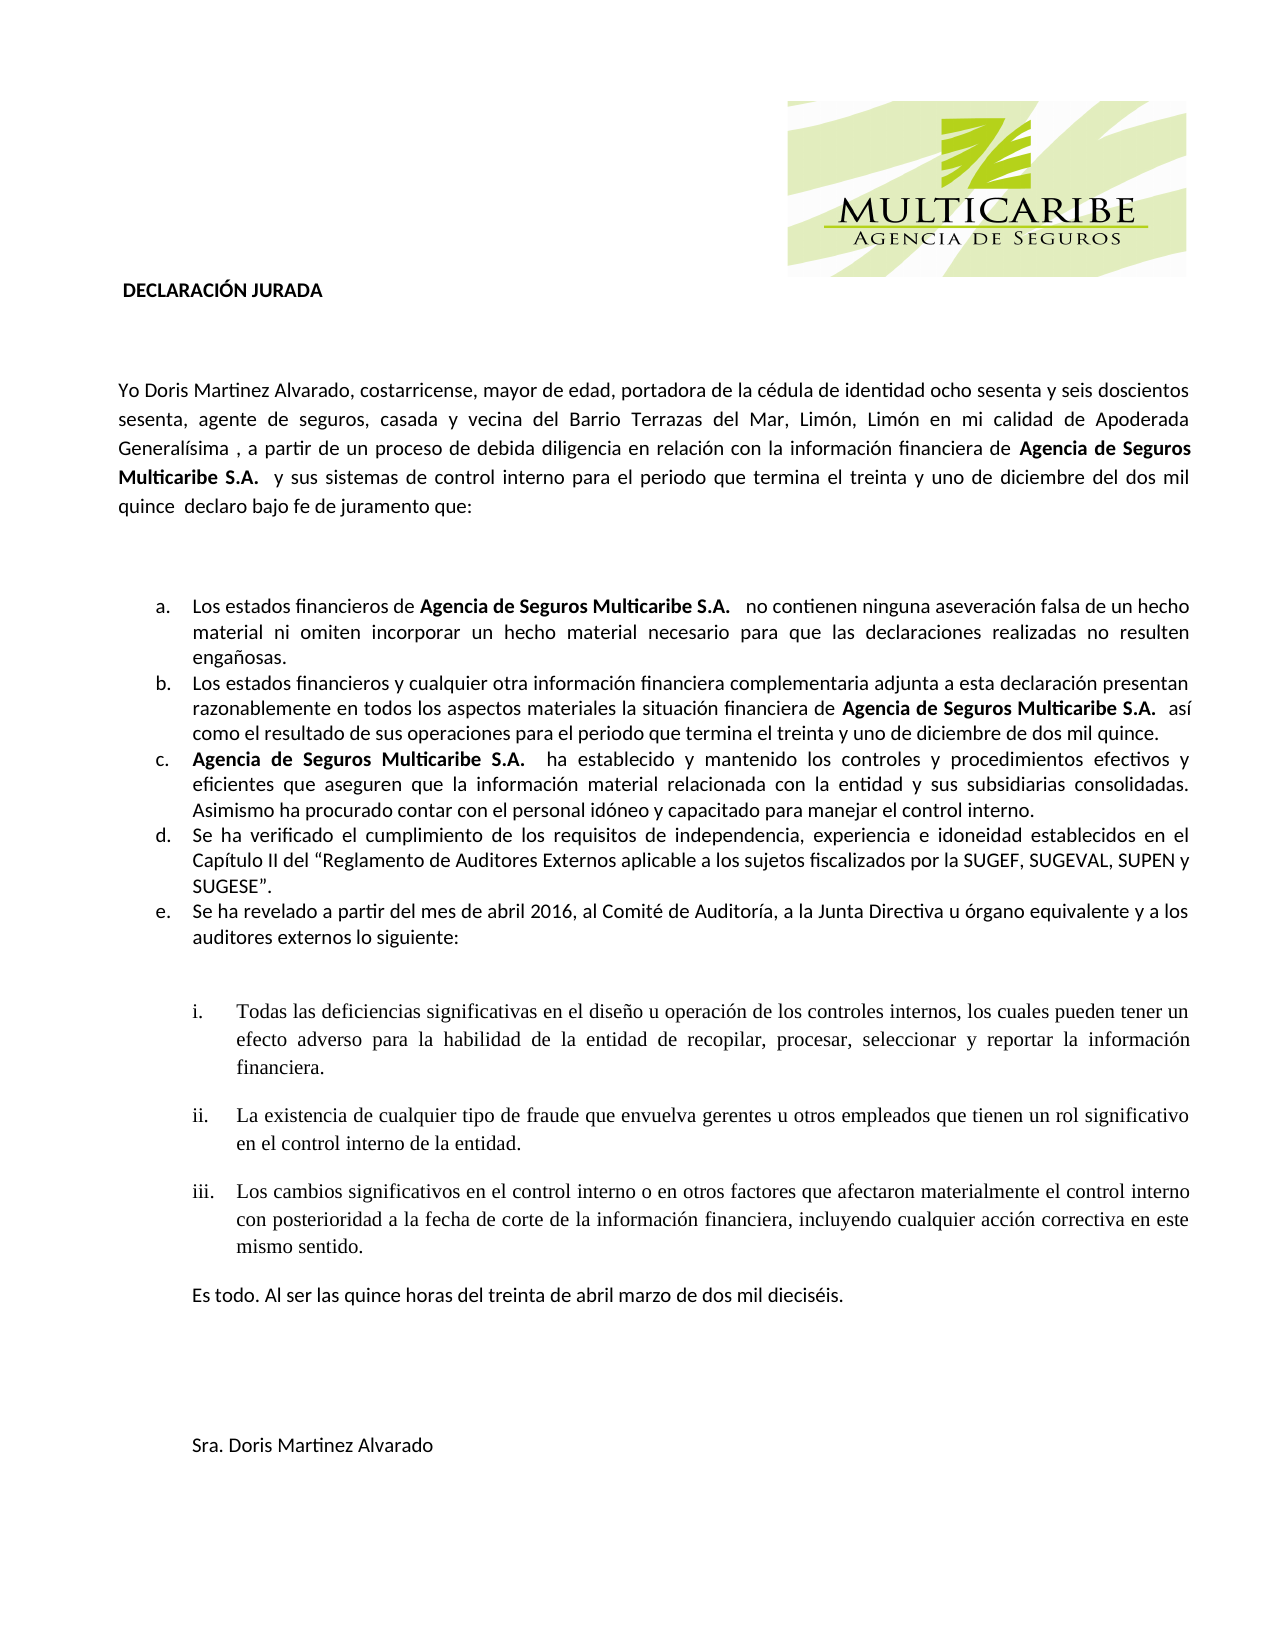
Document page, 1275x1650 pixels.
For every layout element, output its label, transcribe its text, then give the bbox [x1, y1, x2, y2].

list Los estados financieros de Agencia de Seguros Multicaribe S.A. no contienen ninguna aseveración falsa de un hecho material ni omiten incorporar un hecho material necesario para que las declaraciones realizadas no resulten engañosas. [155, 593, 1191, 670]
text ii. La existencia de cualquier tipo de fraude que envuelva gerentes u otros empleados que tienen un rol significativo en el control interno de la entidad. [192, 1103, 1191, 1155]
list Los estados financieros y cualquier otra información financiera complementaria adjunta a esta declaración presentan razonablemente en todos los aspectos materiales la situación financiera de Agencia de Seguros Multicaribe S.A. así como el resultado de sus operaciones para el periodo que termina el treinta y uno de diciembre de dos mil quince. [155, 670, 1191, 746]
list Se ha revelado a partir del mes de abril 2016, al Comité de Auditoría, a la Junta Directiva u órgano equivalente y a los auditores externos lo siguiente: [155, 898, 1191, 949]
text iii. Los cambios significativos en el control interno o en otros factores que afectaron materialmente el control interno con posterioridad a la fecha de corte de la información financiera, incluyendo cualquier acción correctiva en este mismo sentido. [192, 1179, 1191, 1258]
text Sra. Doris Martinez Alvarado [118, 1433, 1191, 1458]
text DECLARACIÓN JURADA [118, 277, 1191, 302]
text Yo Doris Martinez Alvarado, costarricense, mayor de edad, portadora de la cédula de identidad ocho sesenta y seis doscientos sesenta, agente de seguros, casada y vecina del Barrio Terrazas del Mar, Limón, Limón en mi calidad de Apoderada Generalísima , a partir de un proceso de debida diligencia en relación con la información financiera de Agencia de Seguros Multicaribe S.A. y sus sistemas de control interno para el periodo que termina el treinta y uno de diciembre del dos mil quince declaro bajo fe de juramento que: [118, 377, 1191, 519]
text i. Todas las deficiencias significativas en el diseño u operación de los controles internos, los cuales pueden tener un efecto adverso para la habilidad de la entidad de recopilar, procesar, seleccionar y reportar la información financiera. [192, 999, 1191, 1079]
list Agencia de Seguros Multicaribe S.A. ha establecido y mantenido los controles y procedimientos efectivos y eficientes que aseguren que la información material relacionada con la entidad y sus subsidiarias consolidadas. Asimismo ha procurado contar con el personal idóneo y capacitado para manejar el control interno. [155, 746, 1191, 822]
list Se ha verificado el cumplimiento de los requisitos de independencia, experiencia e idoneidad establecidos en el Capítulo II del “Reglamento de Auditores Externos aplicable a los sujetos fiscalizados por la SUGEF, SUGEVAL, SUPEN y SUGESE”. [155, 822, 1191, 898]
picture [787, 101, 1187, 277]
text Es todo. Al ser las quince horas del treinta de abril marzo de dos mil dieciséis. [118, 1283, 1191, 1308]
